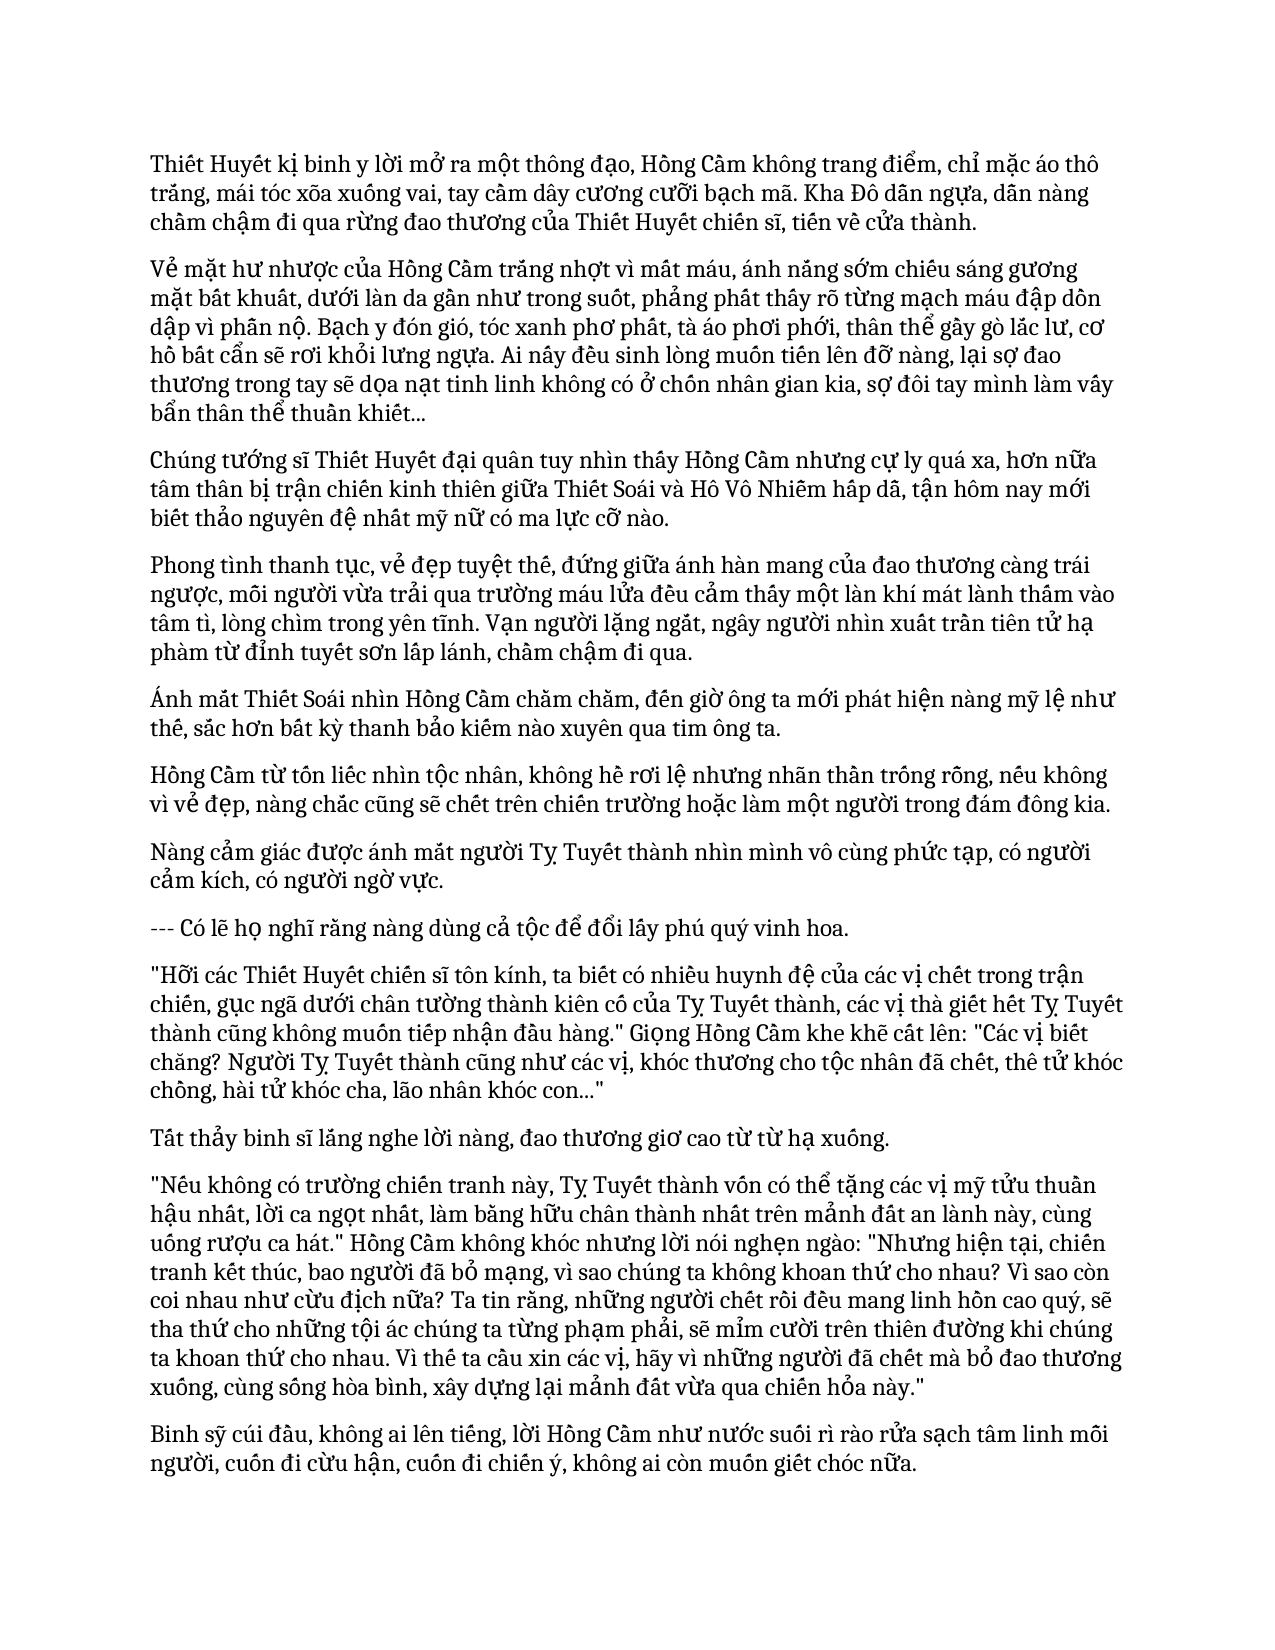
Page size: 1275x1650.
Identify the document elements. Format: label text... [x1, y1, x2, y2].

text "Nếu không có trường chiến tranh này, Tỵ Tuyết thành vốn có thể tặng các vị mỹ tửu thuần hậu nhất, lời ca ngọt nhất, làm bằng hữu chân thành nhất trên mảnh đất an lành này, cùng uống rượu ca hát." Hồng Cầm không khóc nhưng lời nói nghẹn ngào: "Nhưng hiện tại, chiến tranh kết thúc, bao người đã bỏ mạng, vì sao chúng ta không khoan thứ cho nhau? Vì sao còn coi nhau như cừu địch nữa? Ta tin rằng, những người chết rồi đều mang linh hồn cao quý, sẽ tha thứ cho những tội ác chúng ta từng phạm phải, sẽ mỉm cười trên thiên đường khi chúng ta khoan thứ cho nhau. Vì thế ta cầu xin các vị, hãy vì những người đã chết mà bỏ đao thương xuống, cùng sống hòa bình, xây dựng lại mảnh đất vừa qua chiến hỏa này." [150, 1171, 1125, 1401]
text Ánh mắt Thiết Soái nhìn Hồng Cầm chằm chằm, đến giờ ông ta mới phát hiện nàng mỹ lệ như thế, sắc hơn bất kỳ thanh bảo kiếm nào xuyên qua tim ông ta. [150, 685, 1125, 742]
text Hồng Cầm từ tốn liếc nhìn tộc nhân, không hề rơi lệ nhưng nhãn thần trống rỗng, nếu không vì vẻ đẹp, nàng chắc cũng sẽ chết trên chiến trường hoặc làm một người trong đám đông kia. [150, 761, 1125, 819]
text Vẻ mặt hư nhược của Hồng Cầm trắng nhợt vì mất máu, ánh nắng sớm chiếu sáng gương mặt bất khuất, dưới làn da gần như trong suốt, phảng phất thấy rõ từng mạch máu đập dồn dập vì phẫn nộ. Bạch y đón gió, tóc xanh phơ phất, tà áo phơi phới, thân thể gầy gò lắc lư, cơ hồ bất cẩn sẽ rơi khỏi lưng ngựa. Ai nấy đều sinh lòng muốn tiến lên đỡ nàng, lại sợ đao thương trong tay sẽ dọa nạt tinh linh không có ở chốn nhân gian kia, sợ đôi tay mình làm vấy bẩn thân thể thuần khiết... [150, 255, 1125, 427]
text "Hỡi các Thiết Huyết chiến sĩ tôn kính, ta biết có nhiều huynh đệ của các vị chết trong trận chiến, gục ngã dưới chân tường thành kiên cố của Tỵ Tuyết thành, các vị thà giết hết Tỵ Tuyết thành cũng không muốn tiếp nhận đầu hàng." Giọng Hồng Cầm khe khẽ cất lên: "Các vị biết chăng? Người Tỵ Tuyết thành cũng như các vị, khóc thương cho tộc nhân đã chết, thê tử khóc chồng, hài tử khóc cha, lão nhân khóc con..." [150, 961, 1125, 1105]
text Thiết Huyết kị binh y lời mở ra một thông đạo, Hồng Cầm không trang điểm, chỉ mặc áo thô trắng, mái tóc xõa xuống vai, tay cầm dây cương cưỡi bạch mã. Kha Đô dẫn ngựa, dẫn nàng chầm chậm đi qua rừng đao thương của Thiết Huyết chiến sĩ, tiến về cửa thành. [150, 150, 1125, 236]
text Binh sỹ cúi đầu, không ai lên tiếng, lời Hồng Cầm như nước suối rì rào rửa sạch tâm linh mỗi người, cuốn đi cừu hận, cuốn đi chiến ý, không ai còn muốn giết chóc nữa. [150, 1420, 1125, 1477]
text Nàng cảm giác được ánh mắt người Tỵ Tuyết thành nhìn mình vô cùng phức tạp, có người cảm kích, có người ngờ vực. [150, 837, 1125, 895]
text Chúng tướng sĩ Thiết Huyết đại quân tuy nhìn thấy Hồng Cầm nhưng cự ly quá xa, hơn nữa tâm thân bị trận chiến kinh thiên giữa Thiết Soái và Hô Vô Nhiễm hấp dẫ, tận hôm nay mới biết thảo nguyên đệ nhất mỹ nữ có ma lực cỡ nào. [150, 446, 1125, 532]
text Phong tình thanh tục, vẻ đẹp tuyệt thế, đứng giữa ánh hàn mang của đao thương càng trái ngược, mỗi người vừa trải qua trường máu lửa đều cảm thấy một làn khí mát lành thấm vào tâm tì, lòng chìm trong yên tĩnh. Vạn người lặng ngắt, ngây người nhìn xuất trần tiên tử hạ phàm từ đỉnh tuyết sơn lấp lánh, chầm chậm đi qua. [150, 551, 1125, 666]
text Tất thảy binh sĩ lắng nghe lời nàng, đao thương giơ cao từ từ hạ xuống. [150, 1124, 1125, 1152]
text --- Có lẽ họ nghĩ rằng nàng dùng cả tộc để đổi lấy phú quý vinh hoa. [150, 914, 1125, 942]
